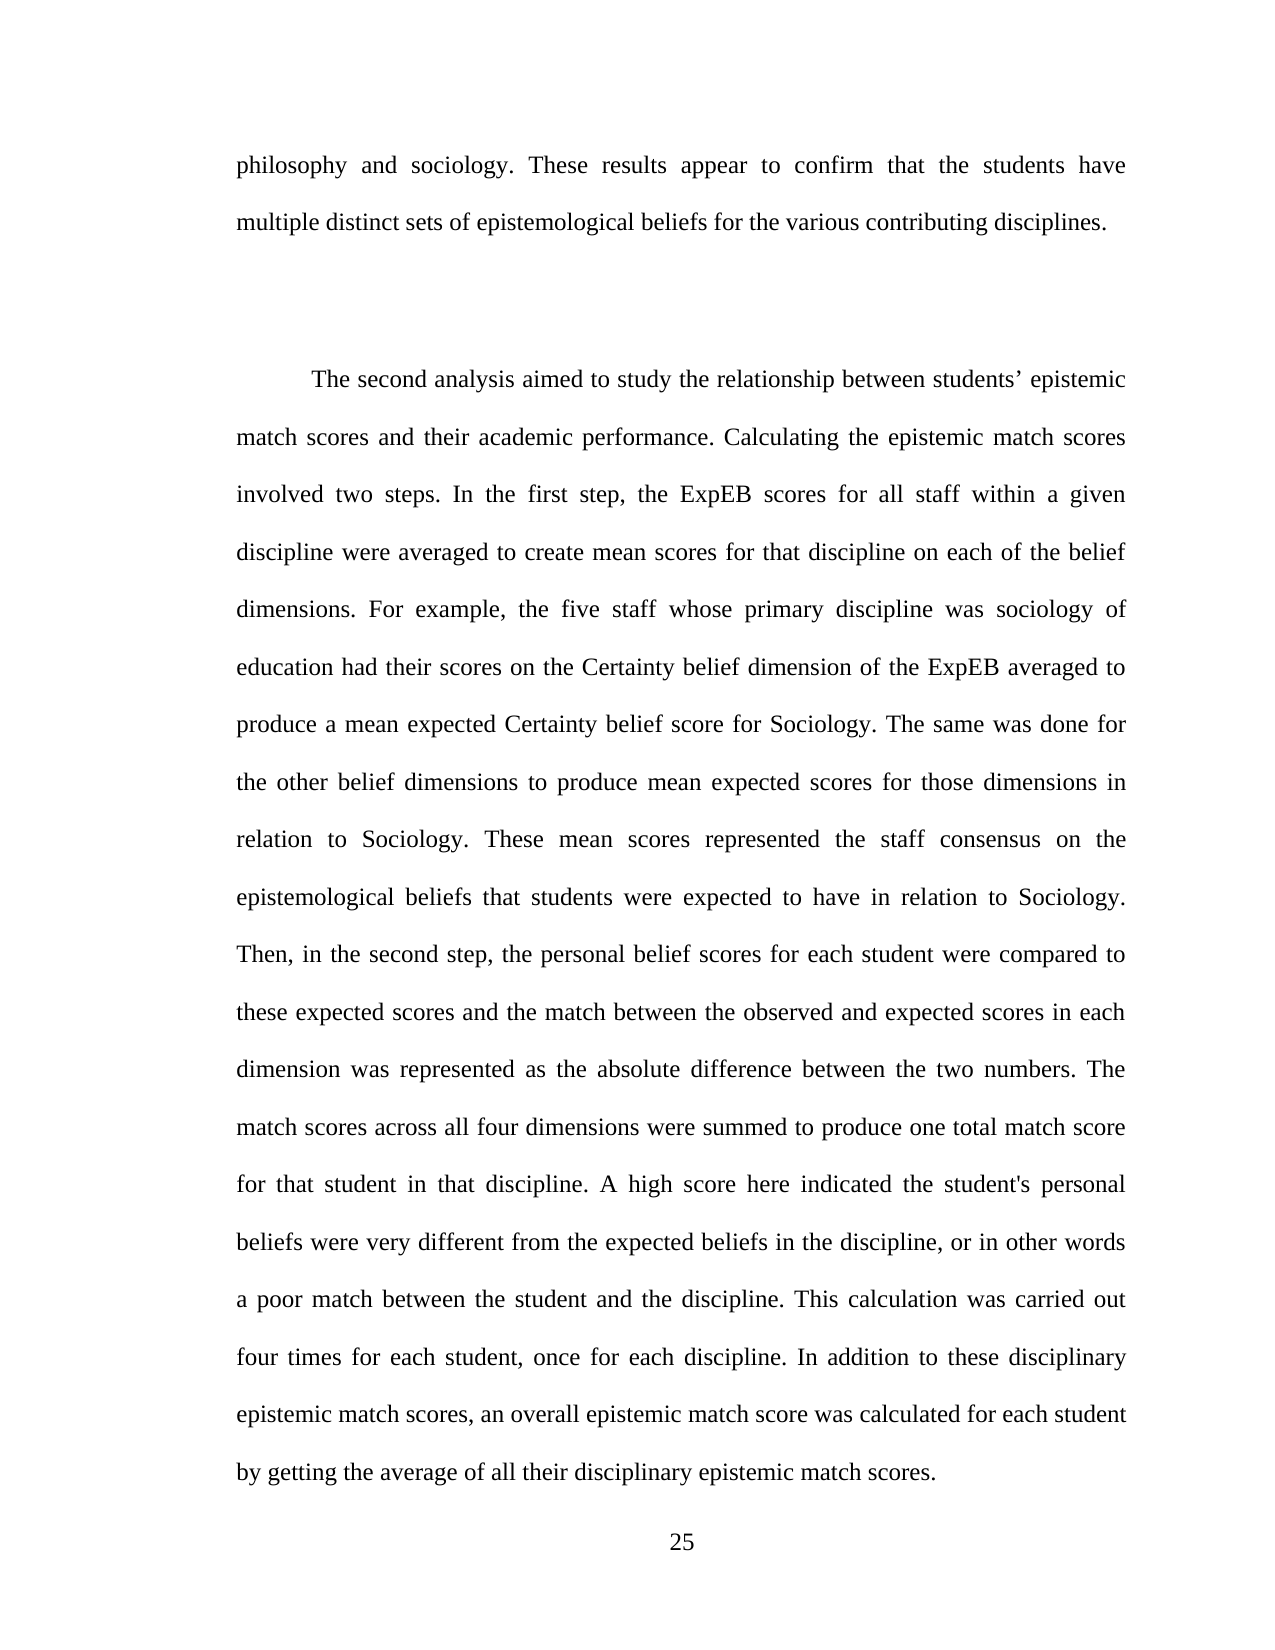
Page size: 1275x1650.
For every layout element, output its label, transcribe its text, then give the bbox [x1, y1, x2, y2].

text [236, 150, 1127, 236]
text The second analysis aimed to study the relationship between students’ epistemic match scores and their academic performance. Calculating the epistemic match scores involved two steps. In the first step, the ExpEB scores for all staff within a given discipline were averaged to create mean scores for that discipline on each of the belief dimensions. For example, the five staff whose primary discipline was sociology of education had their scores on the Certainty belief dimension of the ExpEB averaged to produce a mean expected Certainty belief score for Sociology. The same was done for the other belief dimensions to produce mean expected scores for those dimensions in relation to Sociology. These mean scores represented the staff consensus on the epistemological beliefs that students were expected to have in relation to Sociology. Then, in the second step, the personal belief scores for each student were compared to these expected scores and the match between the observed and expected scores in each dimension was represented as the absolute difference between the two numbers. The match scores across all four dimensions were summed to produce one total match score for that student in that discipline. A high score here indicated the student's personal beliefs were very different from the expected beliefs in the discipline, or in other words a poor match between the student and the discipline. This calculation was carried out four times for each student, once for each discipline. In addition to these disciplinary epistemic match scores, an overall epistemic match score was calculated for each student by getting the average of all their disciplinary epistemic match scores. [236, 364, 1127, 1485]
